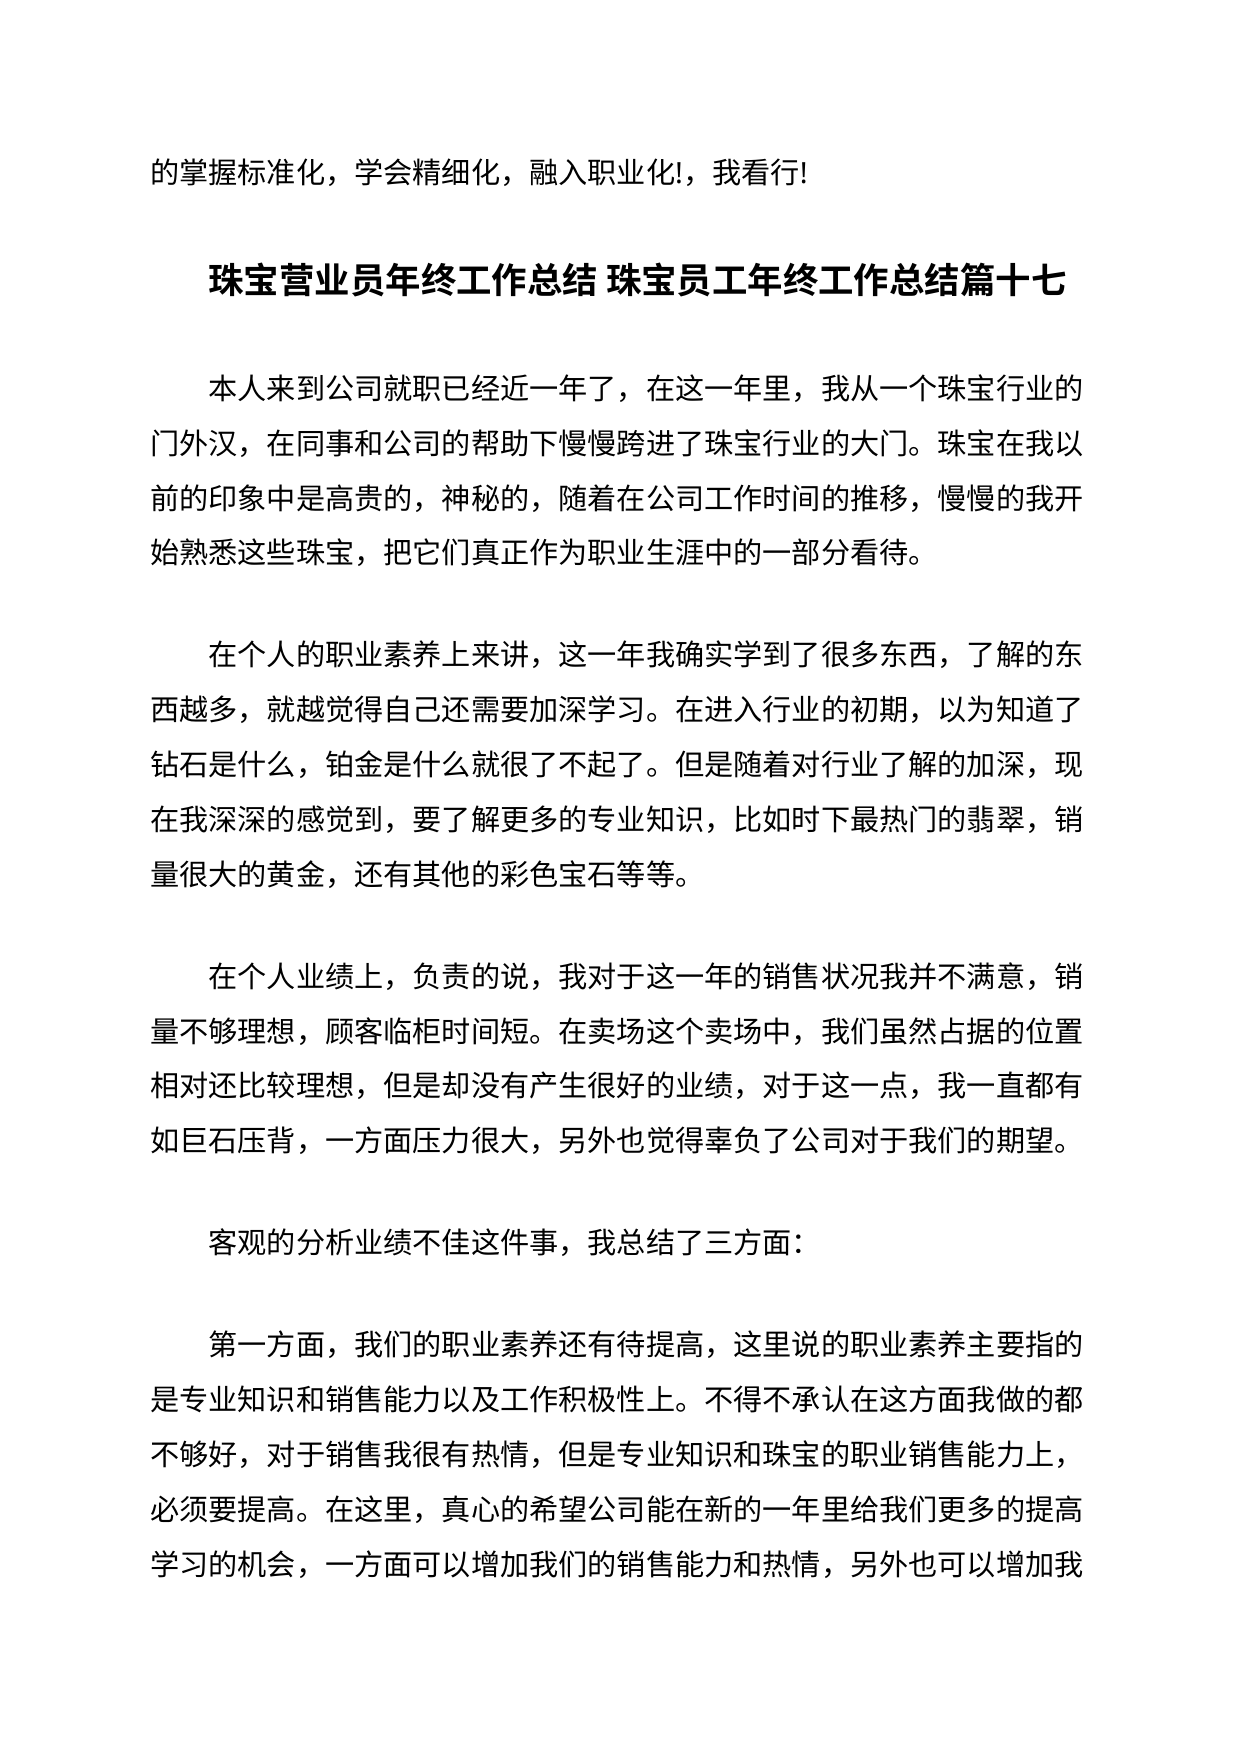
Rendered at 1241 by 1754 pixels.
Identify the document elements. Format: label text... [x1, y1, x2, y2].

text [150, 150, 1090, 192]
text 本人来到公司就职已经近一年了，在这一年里，我从一个珠宝行业的门外汉，在同事和公司的帮助下慢慢跨进了珠宝行业的大门。珠宝在我以前的印象中是高贵的，神秘的，随着在公司工作时间的推移，慢慢的我开始熟悉这些珠宝，把它们真正作为职业生涯中的一部分看待。 [150, 365, 1090, 572]
text 在个人的职业素养上来讲，这一年我确实学到了很多东西，了解的东西越多，就越觉得自己还需要加深学习。在进入行业的初期，以为知道了钻石是什么，铂金是什么就很了不起了。但是随着对行业了解的加深，现在我深深的感觉到，要了解更多的专业知识，比如时下最热门的翡翠，销量很大的黄金，还有其他的彩色宝石等等。 [150, 632, 1090, 894]
text 客观的分析业绩不佳这件事，我总结了三方面： [150, 1220, 1090, 1262]
text 在个人业绩上，负责的说，我对于这一年的销售状况我并不满意，销量不够理想，顾客临柜时间短。在卖场这个卖场中，我们虽然占据的位置相对还比较理想，但是却没有产生很好的业绩，对于这一点，我一直都有如巨石压背，一方面压力很大，另外也觉得辜负了公司对于我们的期望。 [150, 953, 1090, 1160]
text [150, 1321, 1090, 1583]
text 珠宝营业员年终工作总结 珠宝员工年终工作总结篇十七 [150, 252, 1090, 303]
